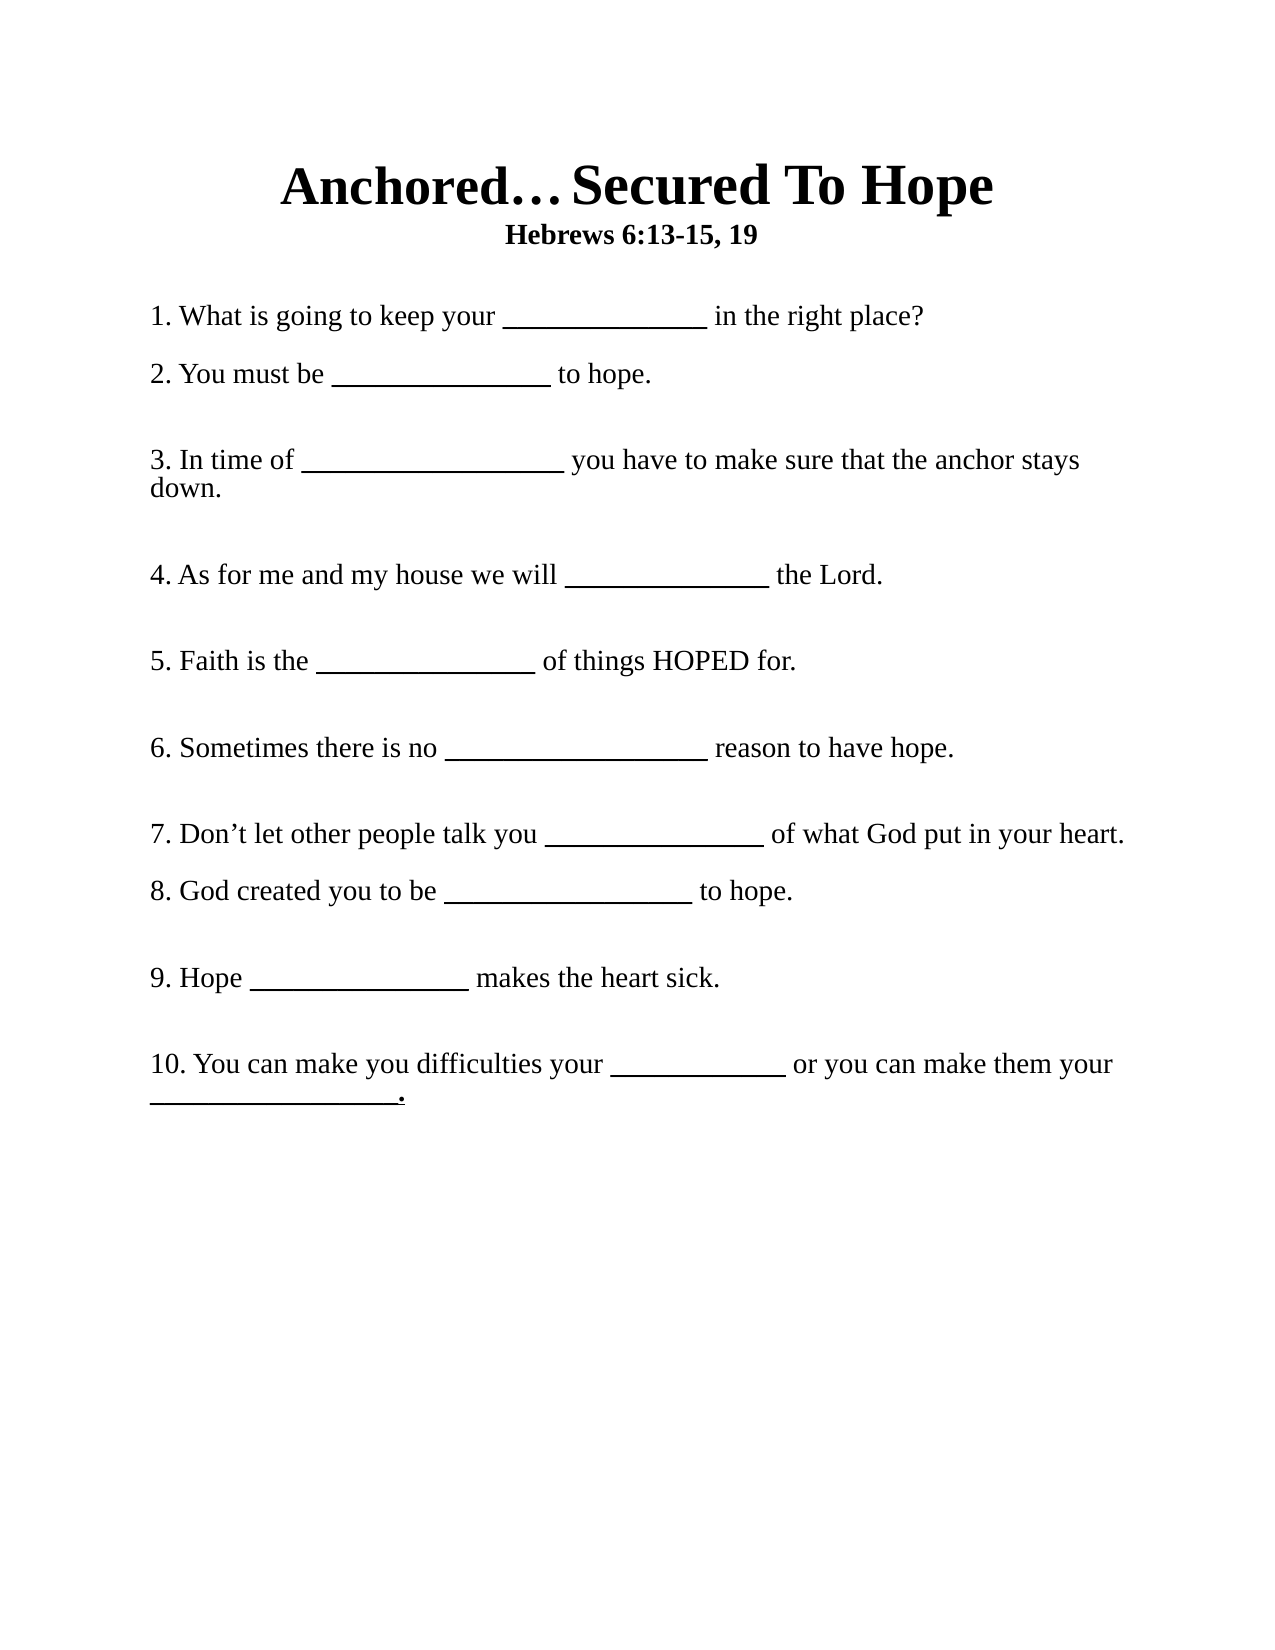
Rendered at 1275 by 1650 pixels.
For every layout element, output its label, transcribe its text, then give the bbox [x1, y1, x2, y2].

text 9. Hope _______________ makes the heart sick. [150, 964, 1125, 993]
text 2. You must be _______________ to hope. [150, 360, 1125, 389]
text 3. In time of __________________ you have to make sure that the anchor stays down. [150, 447, 1125, 504]
text 10. You can make you difficulties your ____________ or you can make them your _________________. [150, 1050, 1125, 1108]
text 4. As for me and my house we will ______________ the Lord. [150, 562, 1125, 590]
text Hebrews 6:13-15, 19 [150, 217, 1125, 251]
text Anchored… Secured To Hope [150, 150, 1125, 217]
text 1. What is going to keep your ______________ in the right place? [150, 303, 1125, 332]
text 5. Faith is the _______________ of things HOPED for. [150, 648, 1125, 677]
text 6. Sometimes there is no __________________ reason to have hope. [150, 734, 1125, 763]
text 7. Don’t let other people talk you _______________ of what God put in your heart. [150, 820, 1125, 849]
text 8. God created you to be _________________ to hope. [150, 878, 1125, 907]
